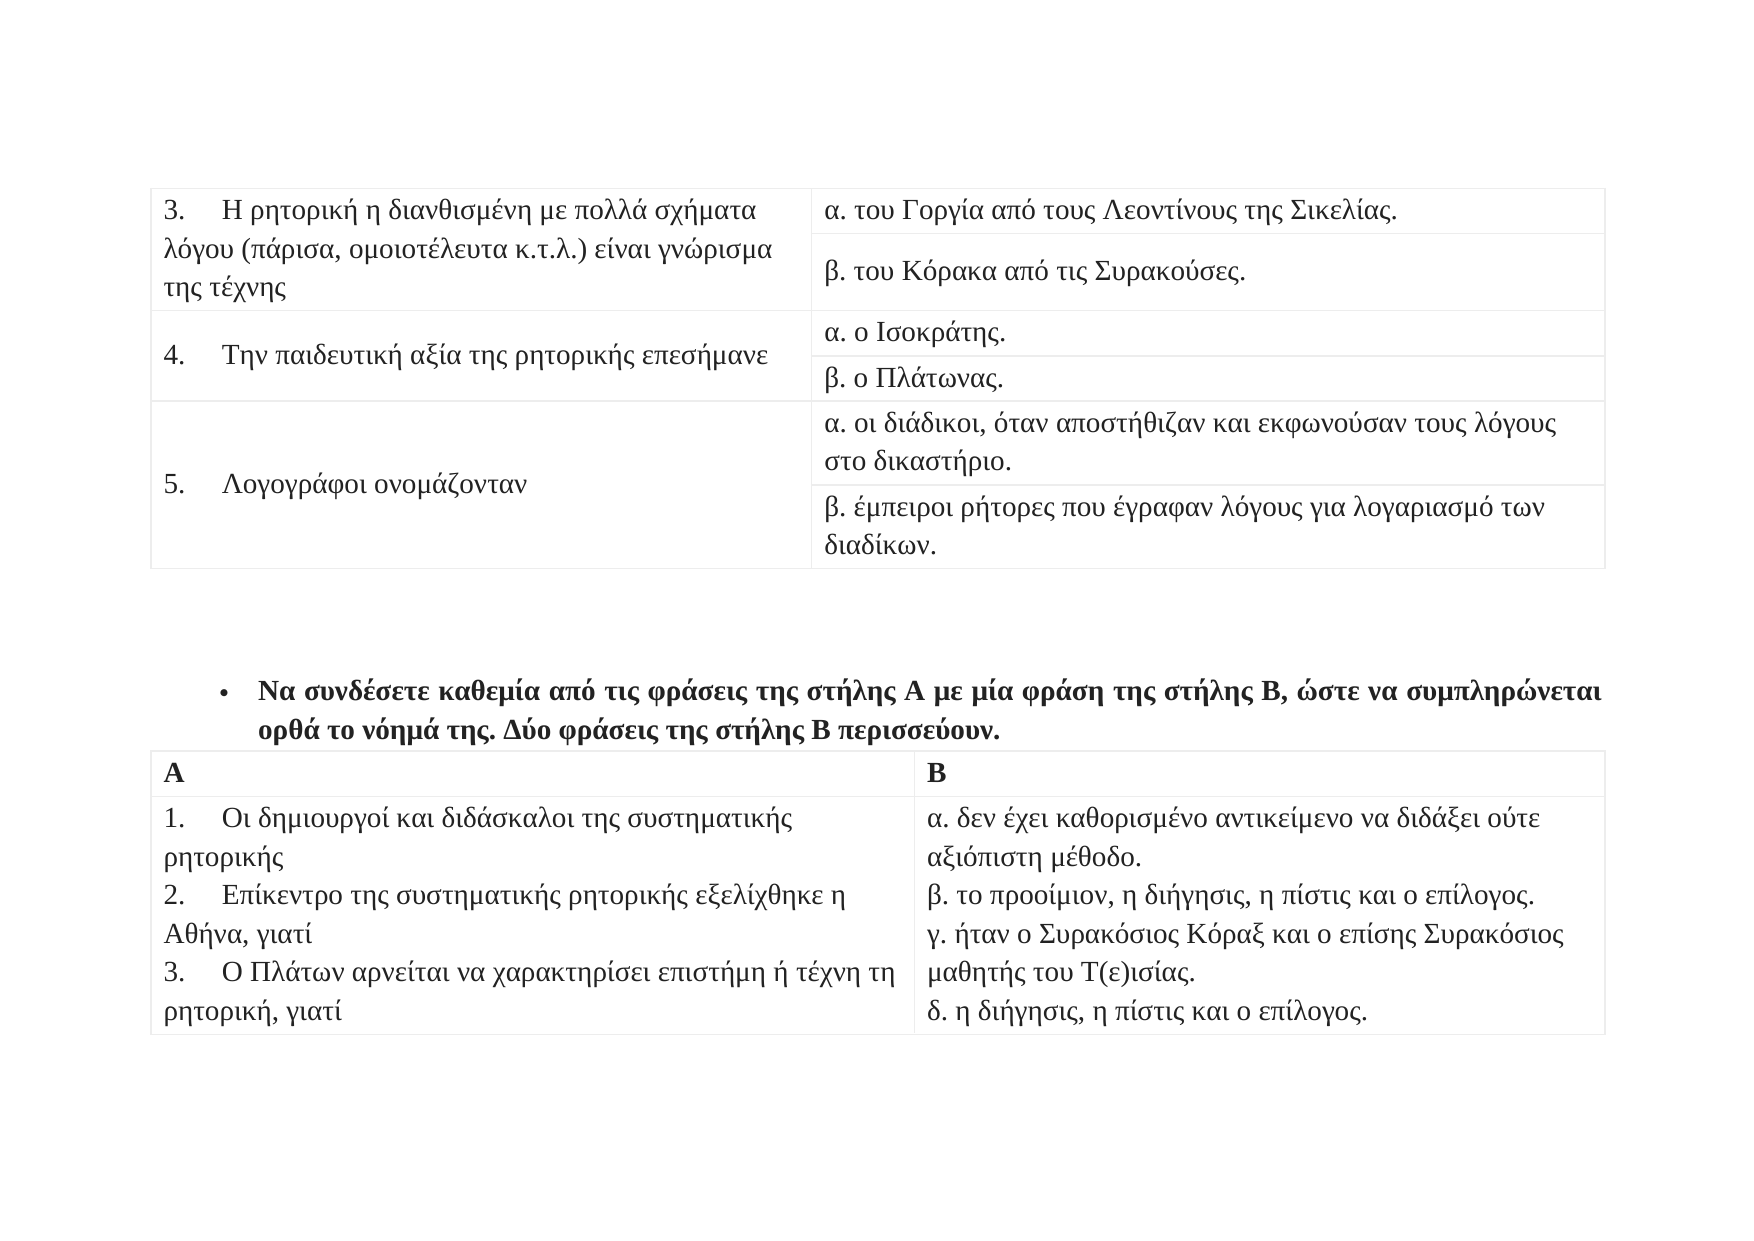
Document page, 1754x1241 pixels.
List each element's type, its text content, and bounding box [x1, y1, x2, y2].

table_header Β [915, 752, 1604, 796]
table_cell 5. Λογογράφοι ονομάζονταν [152, 402, 811, 568]
table_header Α [152, 752, 914, 796]
table_cell α. του Γοργία από τους Λεοντίνους της Σικελίας. [812, 189, 1604, 233]
table_cell 4. Την παιδευτική αξία της ρητορικής επεσήμανε [152, 311, 811, 400]
table_cell β. του Κόρακα από τις Συρακούσες. [812, 234, 1604, 310]
table_cell β. έμπειροι ρήτορες που έγραφαν λόγους για λογαριασμό των διαδίκων. [812, 486, 1604, 568]
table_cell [152, 797, 914, 1033]
list Να συνδέσετε καθεμία από τις φράσεις της στήλης Α με μία φράση της στήλης Β, ώστε να συμπληρώνεται ορθά το νόημά της. Δύο φράσεις της στήλης Β περισσεύουν. [220, 673, 1604, 745]
table_cell α. ο Ισοκράτης. [812, 311, 1604, 355]
table_cell 3. Η ρητορική η διανθισμένη με πολλά σχήματα λόγου (πάρισα, ομοιοτέλευτα κ.τ.λ.) είναι γνώρισμα της τέχνης [152, 189, 811, 310]
table_cell β. ο Πλάτωνας. [812, 357, 1604, 400]
table_cell α. οι διάδικοι, όταν αποστήθιζαν και εκφωνούσαν τους λόγους στο δικαστήριο. [812, 402, 1604, 484]
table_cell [915, 797, 1604, 1033]
